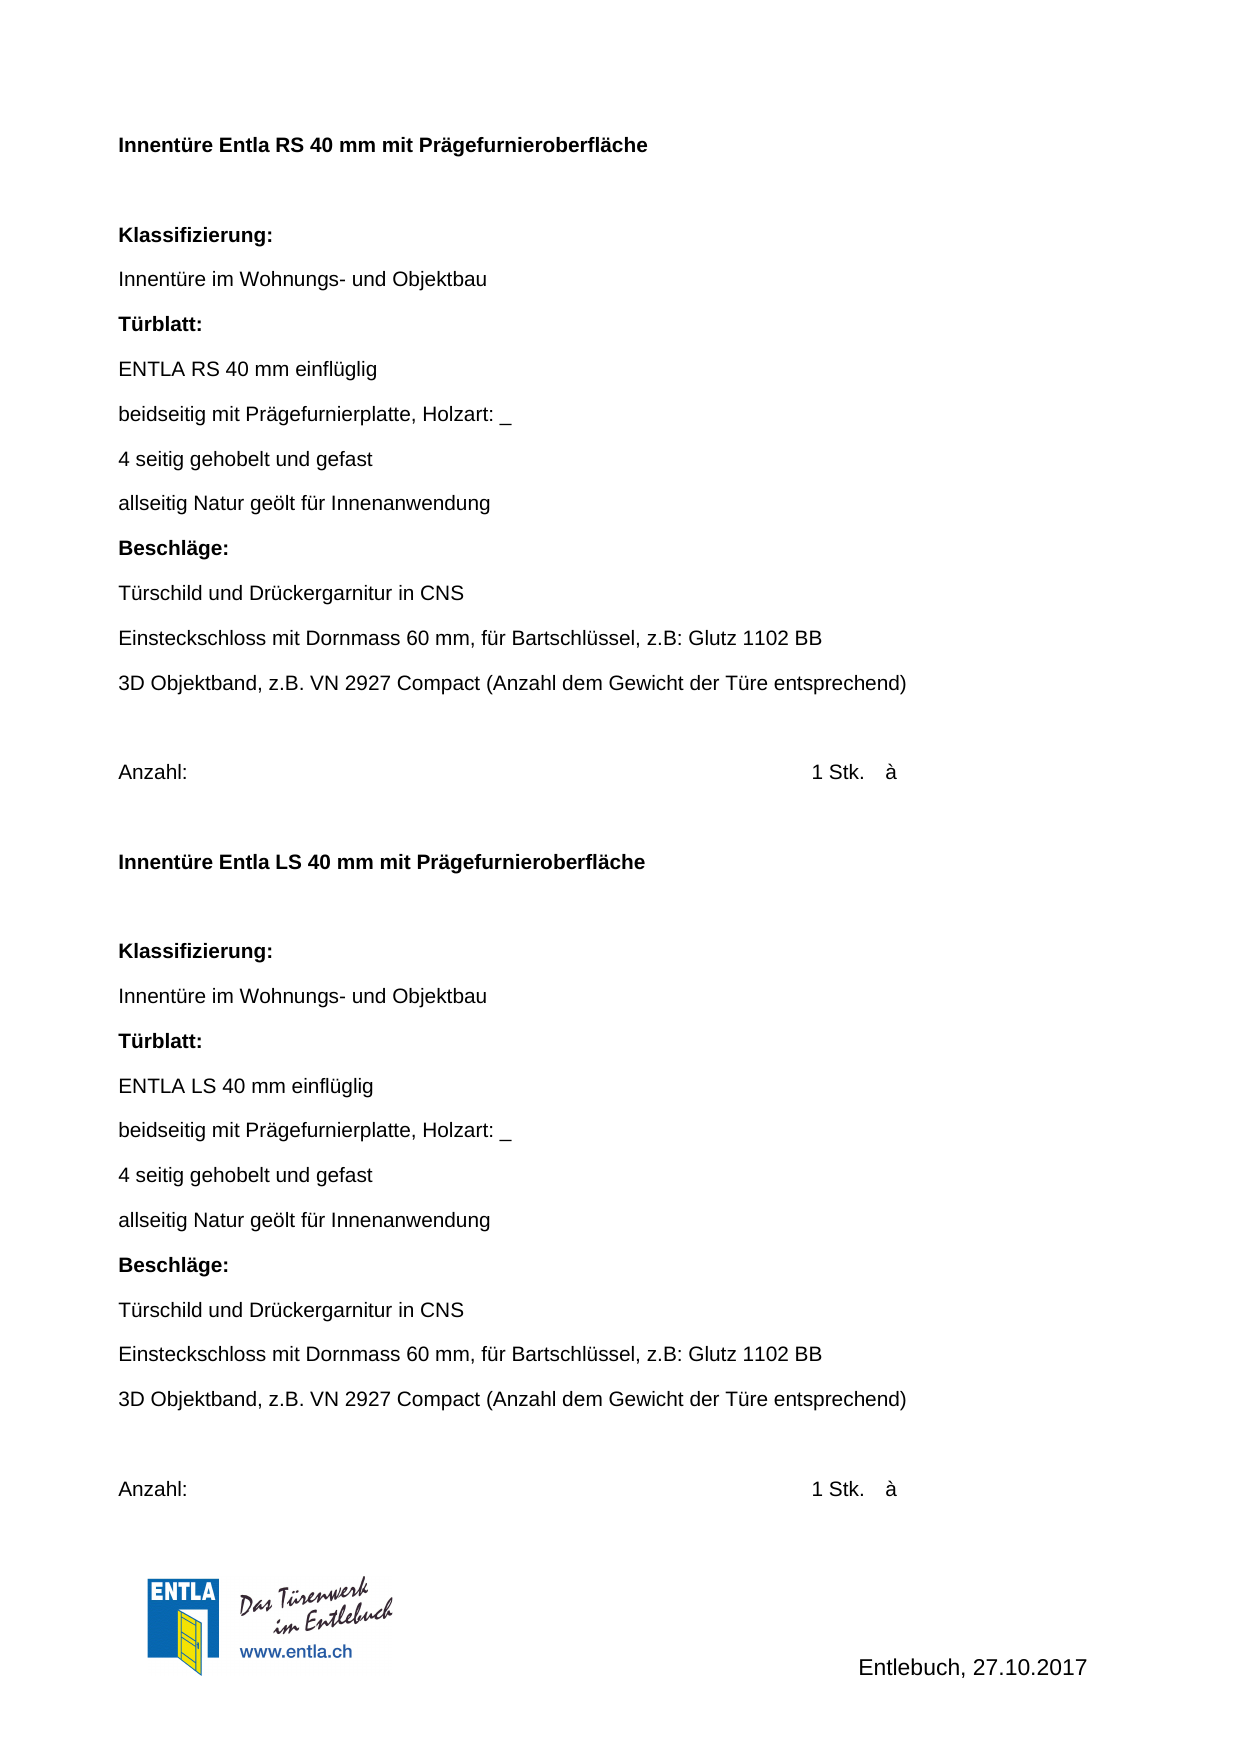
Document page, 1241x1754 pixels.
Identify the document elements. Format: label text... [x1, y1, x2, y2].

text Anzahl: 1 Stk. à [118, 760, 1093, 784]
text ENTLA RS 40 mm einflüglig [118, 357, 1093, 381]
text Beschläge: [118, 536, 1093, 560]
text allseitig Natur geölt für Innenanwendung [118, 1208, 1093, 1232]
text beidseitig mit Prägefurnierplatte, Holzart: _ [118, 402, 1093, 426]
text allseitig Natur geölt für Innenanwendung [118, 491, 1093, 515]
text Türblatt: [118, 312, 1093, 336]
text Anzahl: 1 Stk. à [118, 1477, 1093, 1501]
text Klassifizierung: [118, 222, 1093, 246]
text Klassifizierung: [118, 939, 1093, 963]
text 3D Objektband, z.B. VN 2927 Compact (Anzahl dem Gewicht der Türe entsprechend) [118, 670, 1093, 694]
text Türblatt: [118, 1029, 1093, 1053]
text Innentüre im Wohnungs- und Objektbau [118, 984, 1093, 1008]
text Innentüre im Wohnungs- und Objektbau [118, 267, 1093, 291]
text Innentüre Entla LS 40 mm mit Prägefurnieroberfläche [118, 849, 1093, 873]
text Innentüre Entla RS 40 mm mit Prägefurnieroberfläche [118, 133, 1093, 157]
text Einsteckschloss mit Dornmass 60 mm, für Bartschlüssel, z.B: Glutz 1102 BB [118, 1342, 1093, 1366]
picture [147, 1576, 393, 1676]
text Einsteckschloss mit Dornmass 60 mm, für Bartschlüssel, z.B: Glutz 1102 BB [118, 626, 1093, 649]
text beidseitig mit Prägefurnierplatte, Holzart: _ [118, 1118, 1093, 1142]
text ENTLA LS 40 mm einflüglig [118, 1073, 1093, 1097]
text 3D Objektband, z.B. VN 2927 Compact (Anzahl dem Gewicht der Türe entsprechend) [118, 1387, 1093, 1411]
text 4 seitig gehobelt und gefast [118, 1163, 1093, 1187]
text Beschläge: [118, 1253, 1093, 1277]
text 4 seitig gehobelt und gefast [118, 446, 1093, 470]
text Türschild und Drückergarnitur in CNS [118, 581, 1093, 605]
text Türschild und Drückergarnitur in CNS [118, 1297, 1093, 1321]
